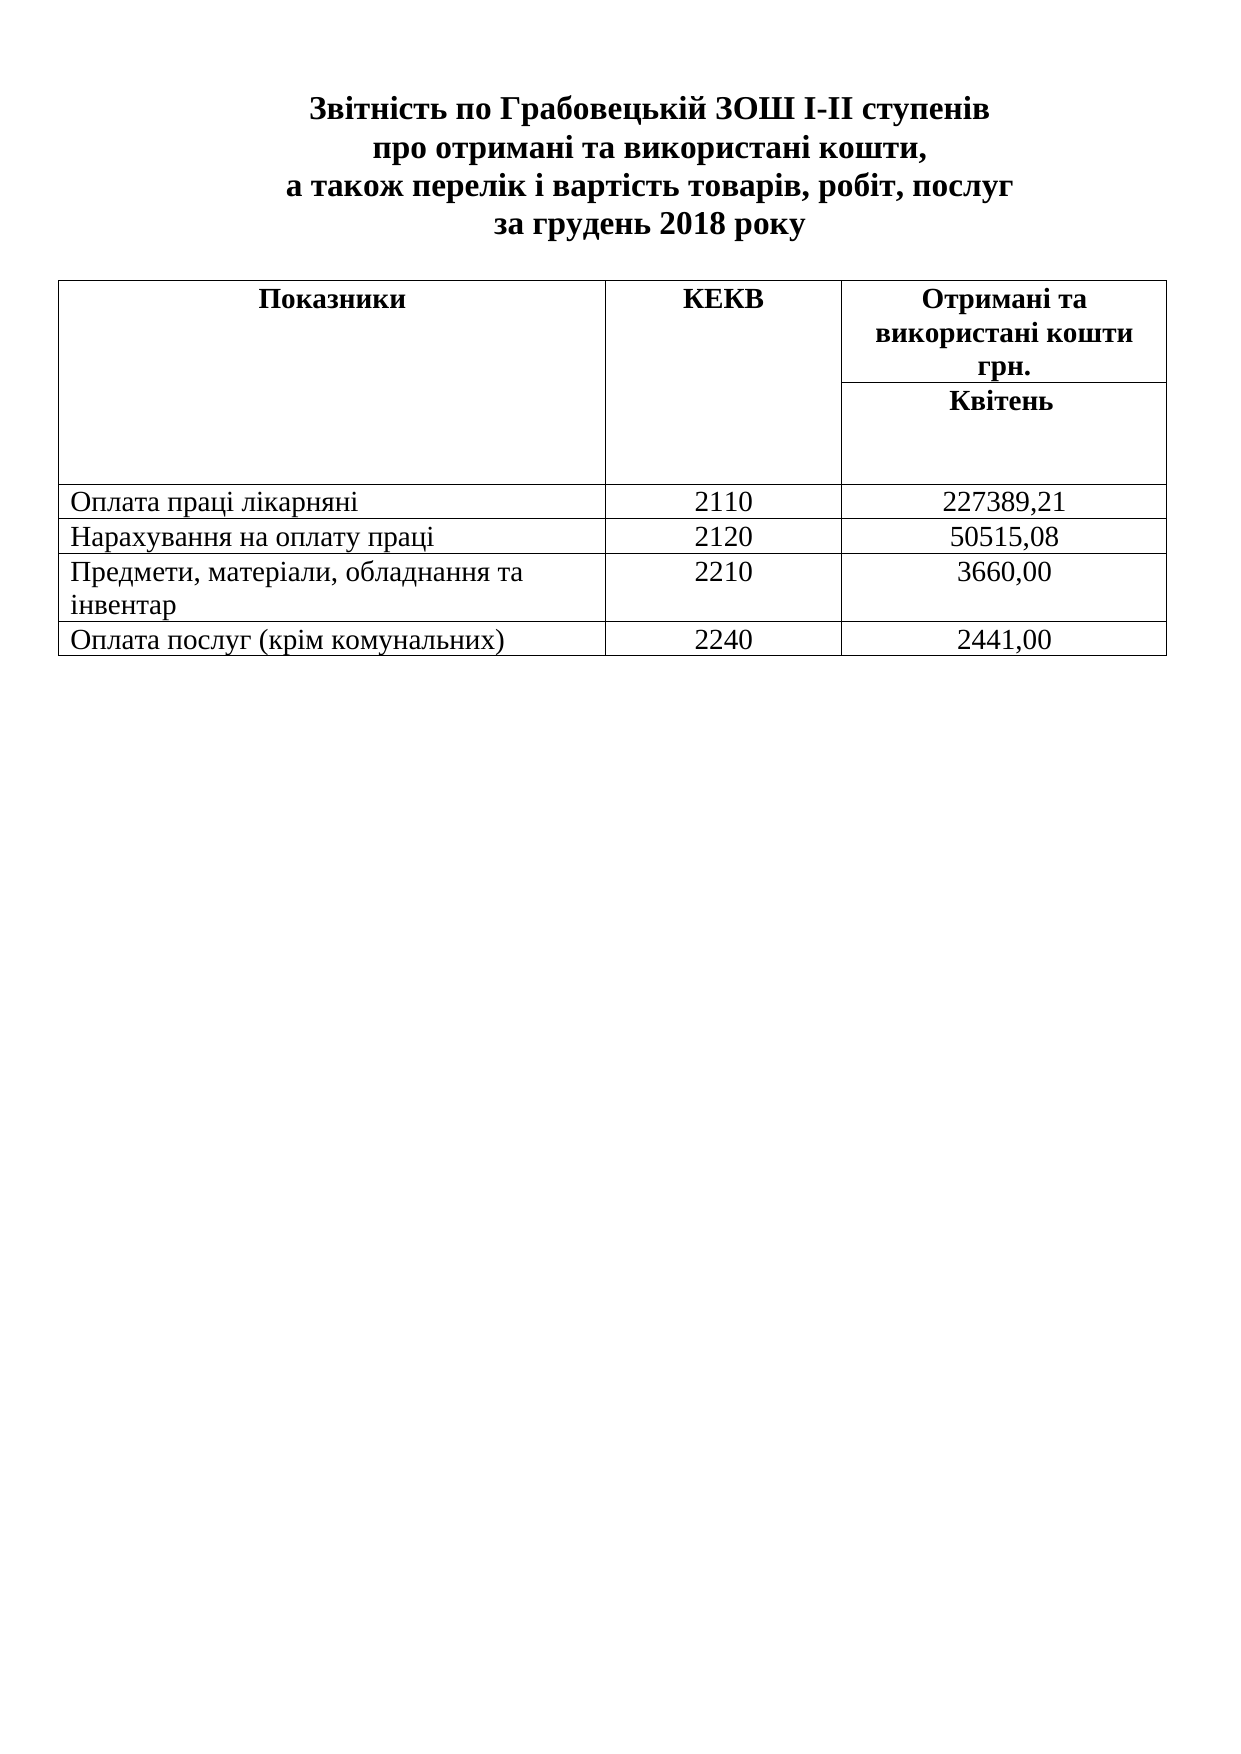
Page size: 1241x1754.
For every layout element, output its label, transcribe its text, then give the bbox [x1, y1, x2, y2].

table_cell 50515,08 [842, 519, 1166, 553]
table_cell Нарахування на оплату праці [59, 519, 605, 553]
table_cell 2441,00 [842, 622, 1166, 655]
table_cell 2110 [606, 485, 841, 518]
text за грудень 2018 року [148, 203, 1152, 242]
table_cell 2120 [606, 519, 841, 553]
table_cell 3660,00 [842, 554, 1166, 621]
table_header Отримані та використані кошти грн. [842, 281, 1166, 382]
table_cell 227389,21 [842, 485, 1166, 518]
table_header КЕКВ [606, 281, 841, 483]
table_cell Предмети, матеріали, обладнання та інвентар [59, 554, 605, 621]
table_cell Квітень [842, 383, 1166, 483]
table_cell Оплата послуг (крім комунальних) [59, 622, 605, 655]
table_cell Оплата праці лікарняні [59, 485, 605, 518]
text а також перелік і вартість товарів, робіт, послуг [148, 165, 1152, 203]
table_header Показники [59, 281, 605, 483]
text Звітність по Грабовецькій ЗОШ І-ІІ ступенів [148, 88, 1152, 127]
table_cell 2210 [606, 554, 841, 621]
table_cell 2240 [606, 622, 841, 655]
text про отримані та використані кошти, [148, 127, 1152, 165]
